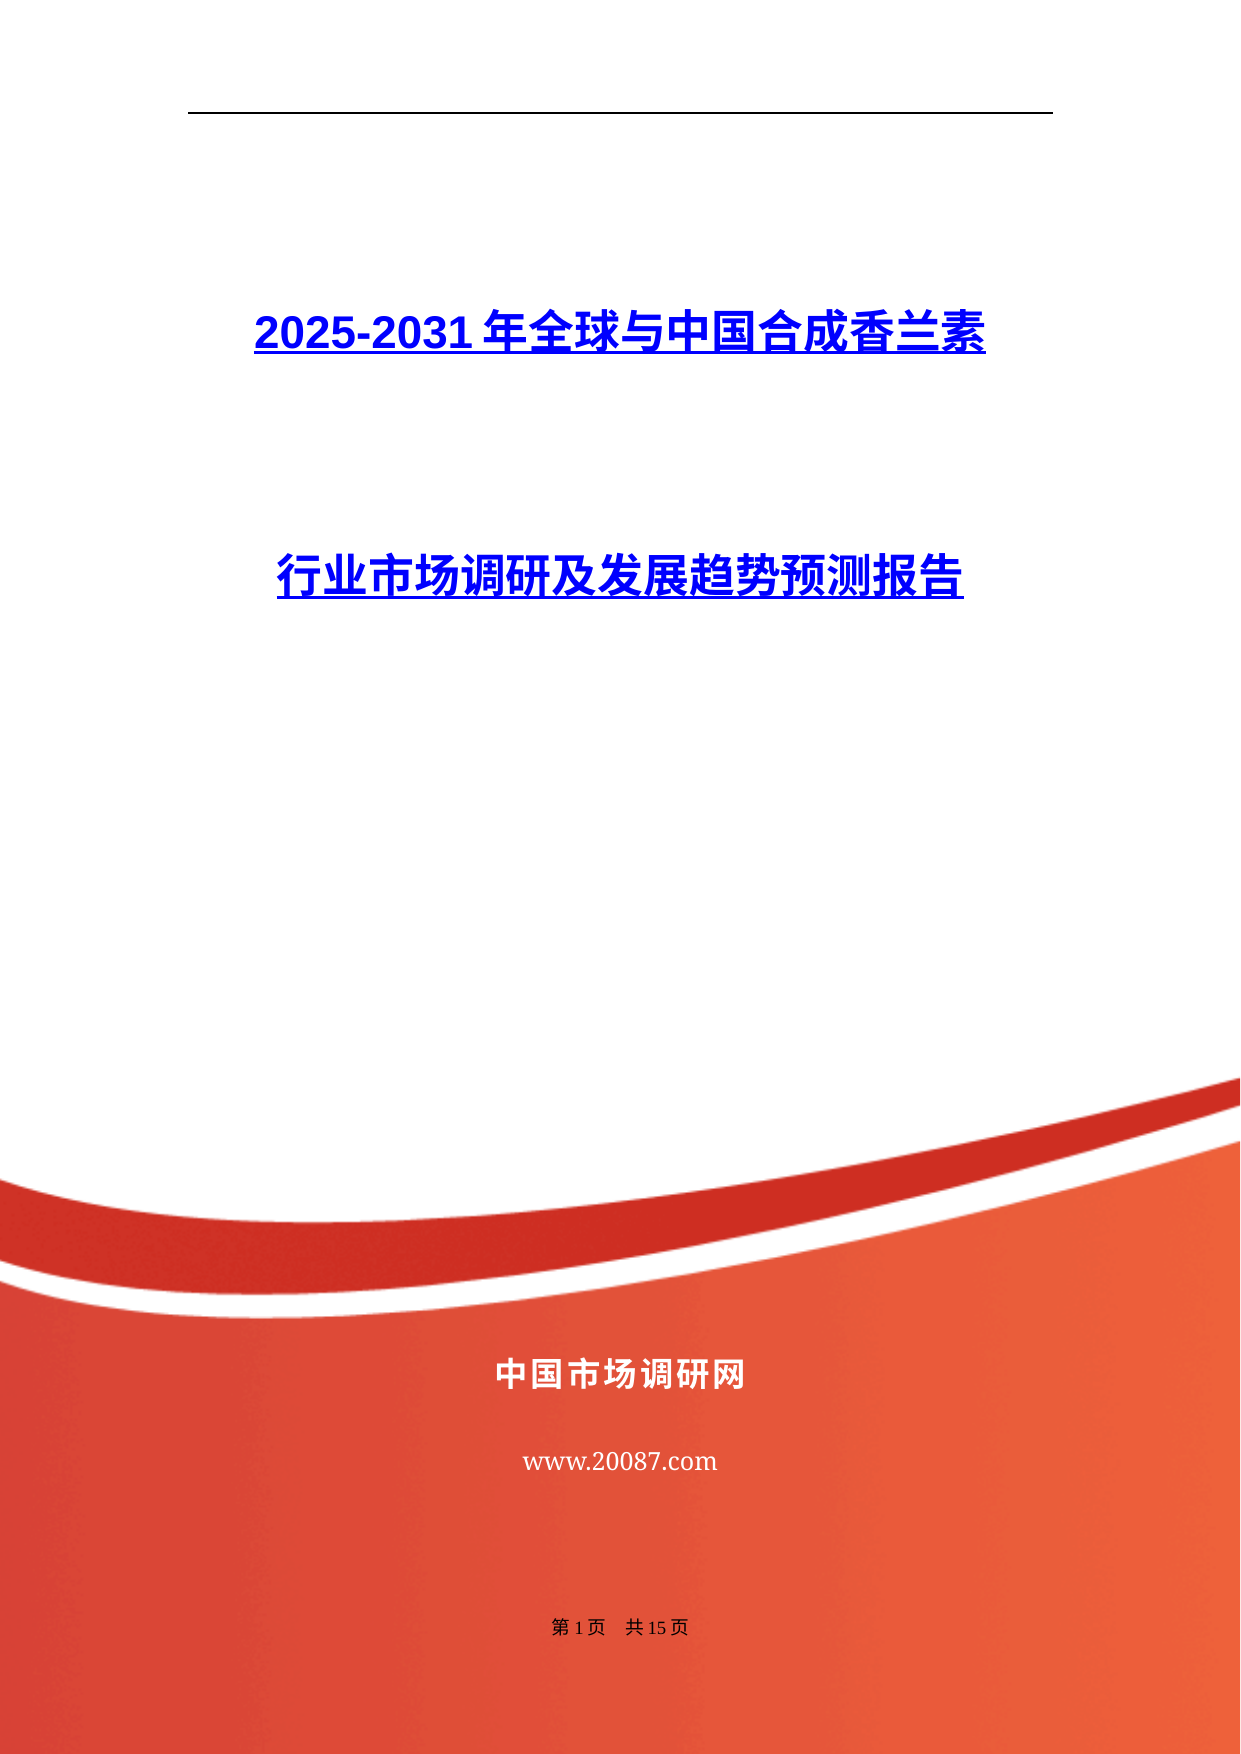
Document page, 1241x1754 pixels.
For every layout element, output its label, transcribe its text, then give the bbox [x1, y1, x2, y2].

picture [0, 1006, 1241, 1754]
text www.20087.com [187, 1428, 1053, 1493]
subtitle 中国市场调研网 [187, 1339, 1053, 1404]
table_header 2025-2031年全球与中国合成香兰素行业市场调研及发展趋势预测报告 [188, 207, 1053, 773]
